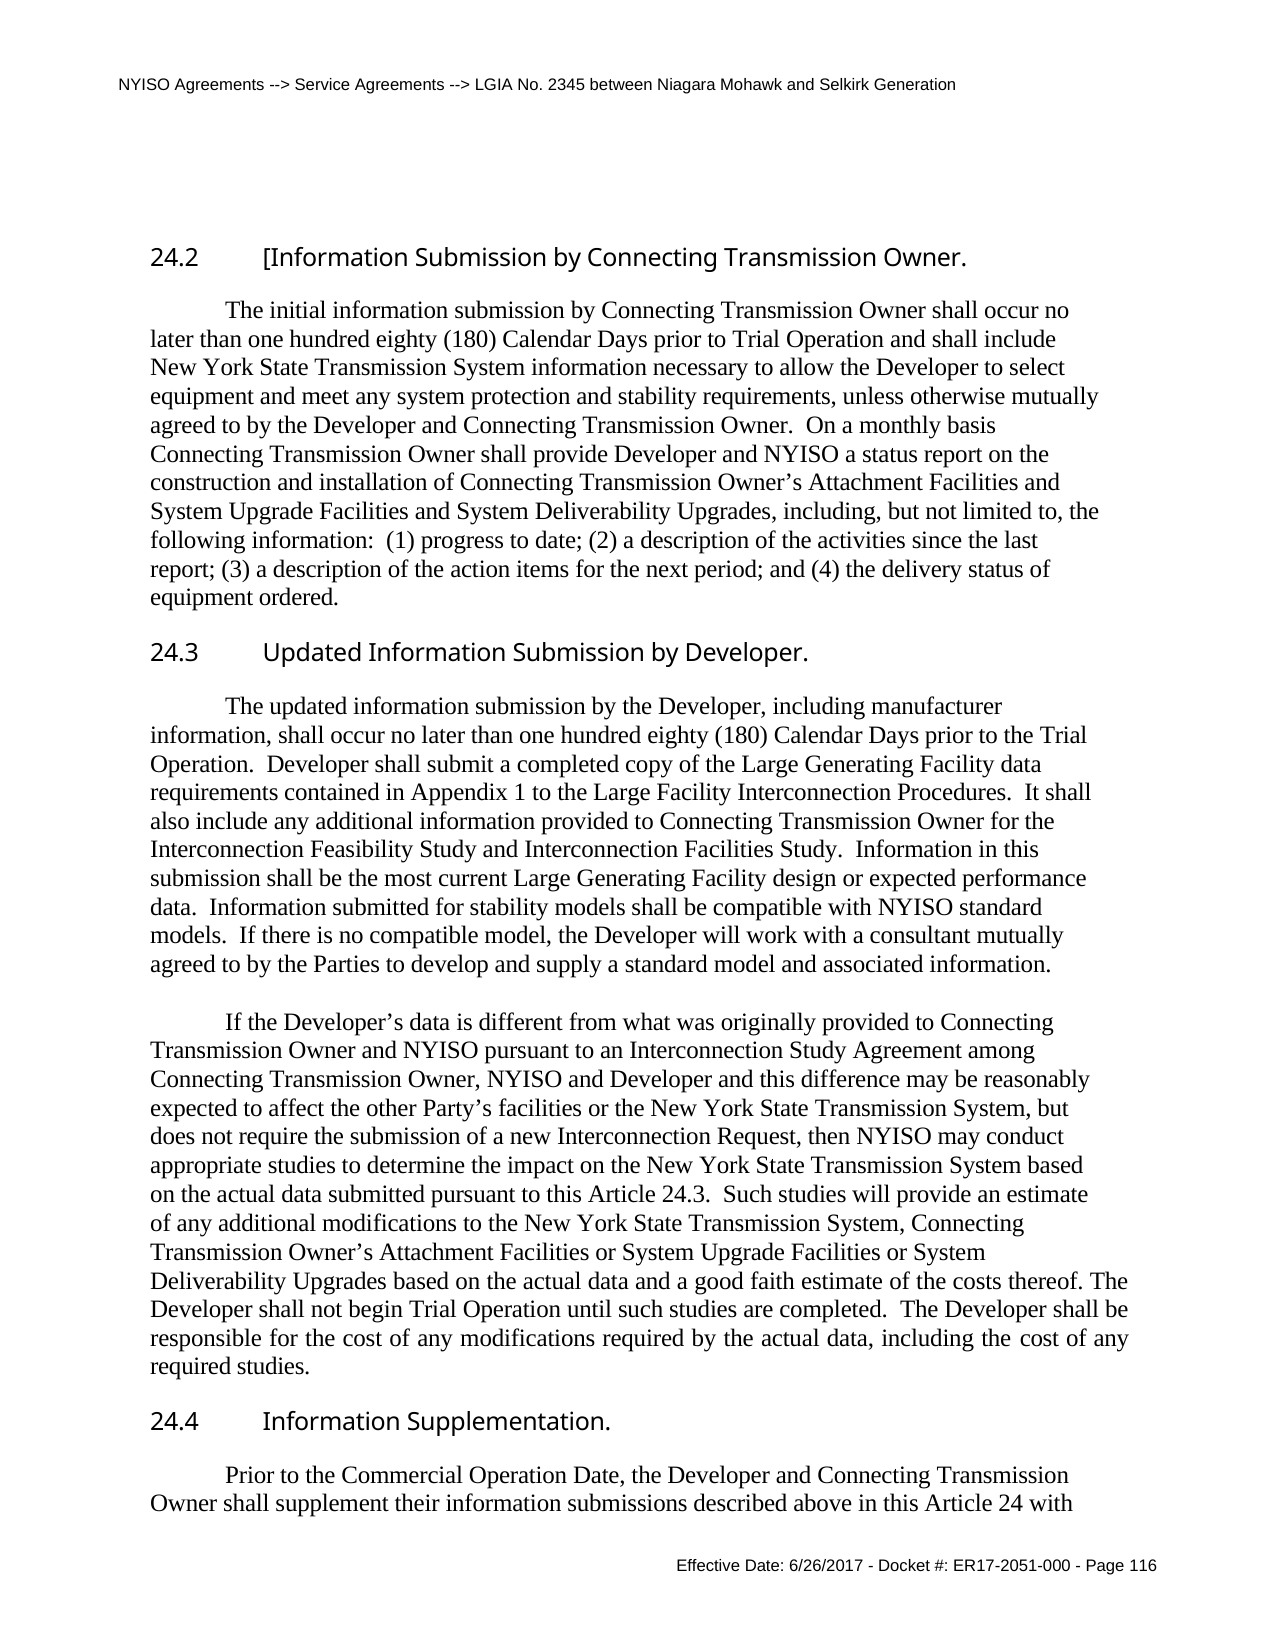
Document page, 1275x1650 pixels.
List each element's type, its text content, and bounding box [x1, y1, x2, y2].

text 24.3 Updated Information Submission by Developer. [150, 638, 1275, 667]
text The updated information submission by the Developer, including manufacturer [225, 691, 1275, 720]
text Deliverability Upgrades based on the actual data and a good faith estimate of the costs thereof. The Developer shall not begin Trial Operation until such studies are completed. The Developer shall be responsible for the cost of any modifications required by the actual data, including the cost of any required studies. [150, 1267, 1129, 1380]
text Transmission Owner and NYISO pursuant to an Interconnection Study Agreement among [150, 1037, 1275, 1063]
text The initial information submission by Connecting Transmission Owner shall occur no later than one hundred eighty (180) Calendar Days prior to Trial Operation and shall include New York State Transmission System information necessary to allow the Developer to select equipment and meet any system protection and stability requirements, unless otherwise mutually agreed to by the Developer and Connecting Transmission Owner. On a monthly basis Connecting Transmission Owner shall provide Developer and NYISO a status report on the construction and installation of Connecting Transmission Owner’s Attachment Facilities and System Upgrade Facilities and System Deliverability Upgrades, including, but not limited to, the following information: (1) progress to date; (2) a description of the activities since the last report; (3) a description of the action items for the next period; and (4) the delivery status of equipment ordered. [150, 295, 1139, 612]
text If the Developer’s data is different from what was originally provided to Connecting [225, 1008, 1275, 1037]
text 24.2 [Information Submission by Connecting Transmission Owner. [150, 243, 1275, 272]
text Connecting Transmission Owner, NYISO and Developer and this difference may be reasonably expected to affect the other Party’s facilities or the New York State Transmission System, but does not require the submission of a new Interconnection Request, then NYISO may conduct appropriate studies to determine the impact on the New York State Transmission System based on the actual data submitted pursuant to this Article 24.3. Such studies will provide an estimate of any additional modifications to the New York State Transmission System, Connecting [150, 1064, 1128, 1237]
text information, shall occur no later than one hundred eighty (180) Calendar Days prior to the Trial Operation. Developer shall submit a completed copy of the Large Generating Facility data requirements contained in Appendix 1 to the Large Facility Interconnection Procedures. It shall also include any additional information provided to Connecting Transmission Owner for the Interconnection Feasibility Study and Interconnection Facilities Study. Information in this submission shall be the most current Large Generating Facility design or expected performance data. Information submitted for stability models shall be compatible with NYISO standard models. If there is no compatible model, the Developer will work with a consultant mutually agreed to by the Parties to develop and supply a standard model and associated information. [150, 720, 1131, 978]
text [150, 1460, 1115, 1517]
text Transmission Owner’s Attachment Facilities or System Upgrade Facilities or System [150, 1237, 1275, 1266]
text 24.4 Information Supplementation. [150, 1407, 1275, 1436]
